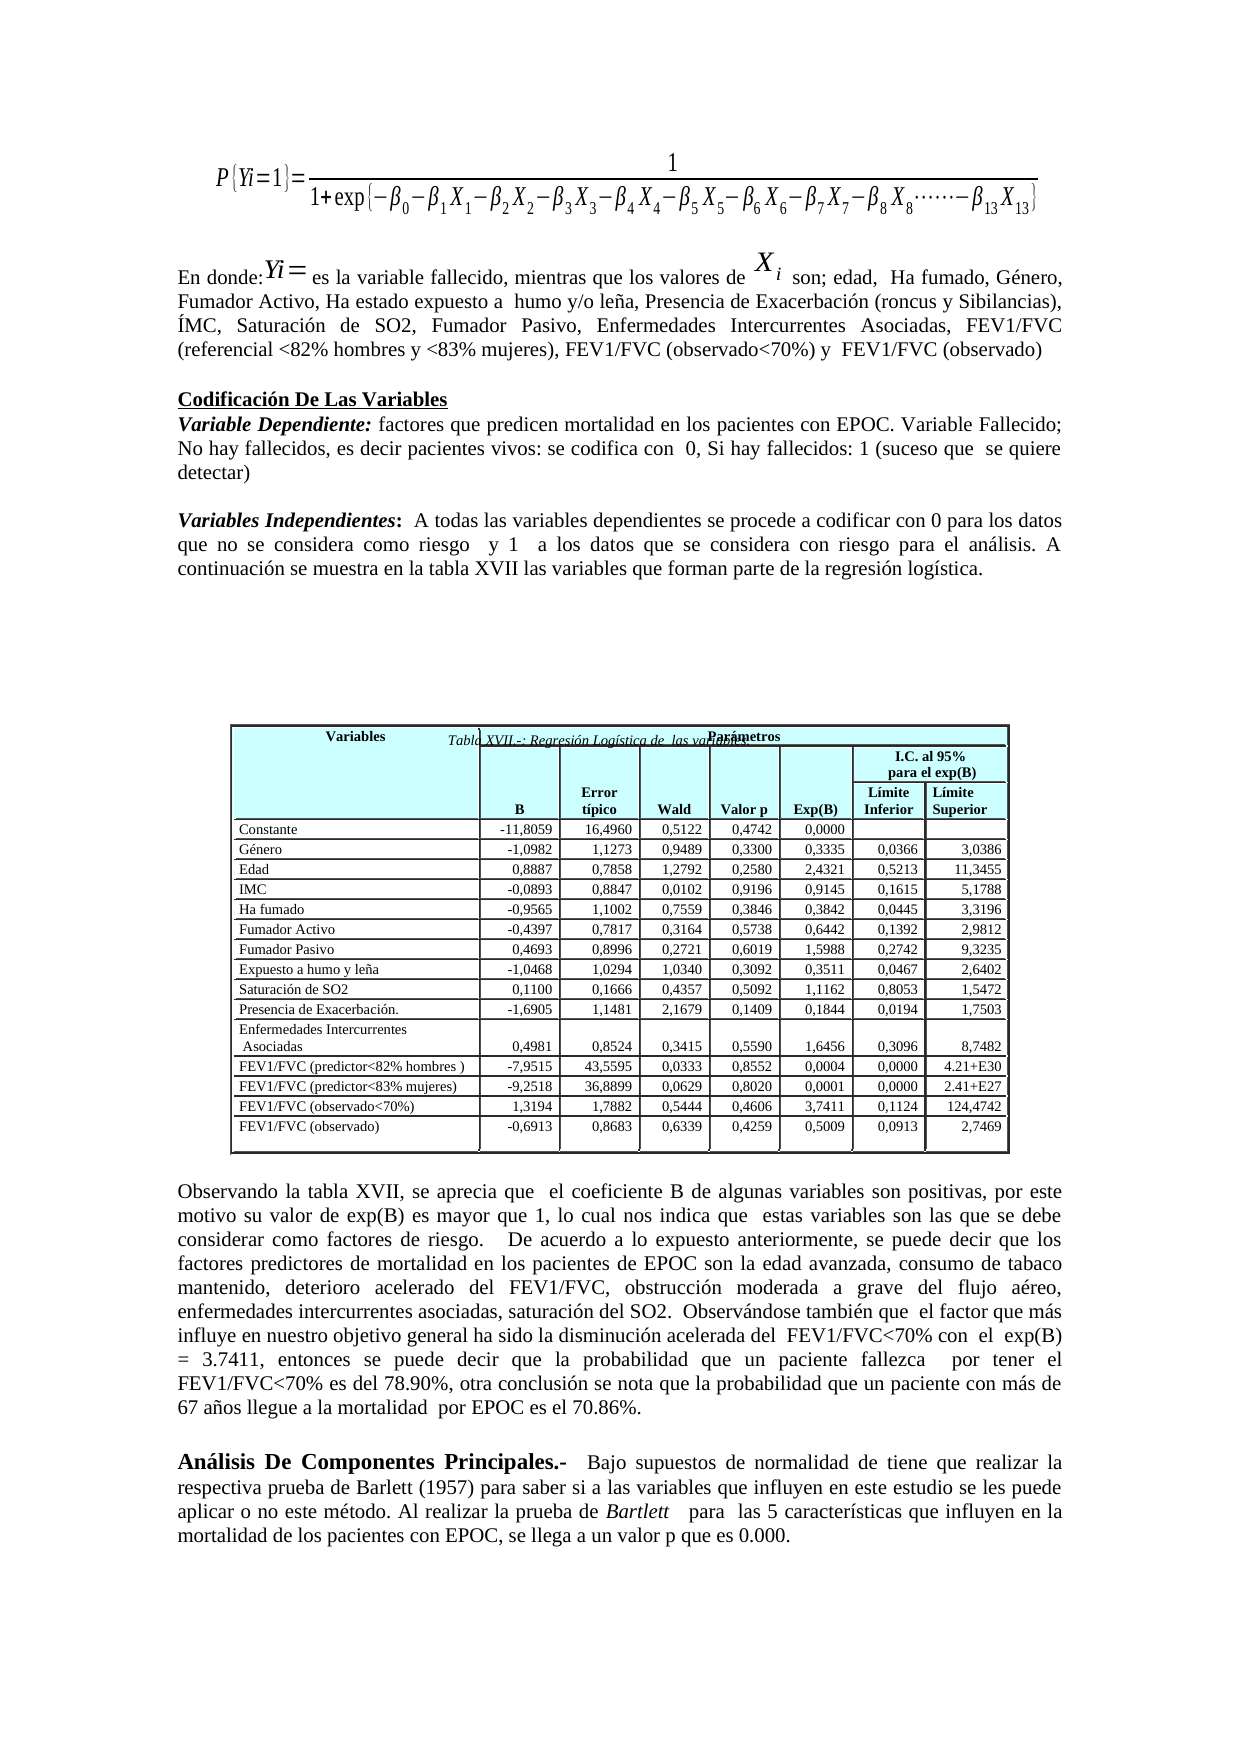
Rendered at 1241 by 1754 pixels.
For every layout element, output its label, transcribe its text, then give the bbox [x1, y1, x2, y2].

text Análisis De Componentes Principales.- Bajo supuestos de normalidad de tiene que realizar la respectiva prueba de Barlett (1957) para saber si a las variables que influyen en este estudio se les puede aplicar o no este método. Al realizar la prueba de Bartlett para las 5 características que influyen en la mortalidad de los pacientes con EPOC, se llega a un valor p que es 0.000. [177, 1448, 1063, 1547]
table_cell 8,7482 [927, 1018, 1008, 1054]
table_cell 0,2742 [854, 941, 923, 958]
table_cell -0,0893 [481, 881, 558, 898]
table_cell 0,5092 [711, 981, 778, 998]
table_cell 0,8996 [561, 941, 638, 958]
table_cell 0,1100 [481, 981, 558, 998]
table_cell 0,9145 [781, 881, 851, 898]
table_cell FEV1/FVC (observado) [234, 1117, 478, 1151]
table_cell 0,0194 [854, 1001, 923, 1018]
table_cell 0,5122 [641, 821, 708, 838]
table_cell 0,1392 [854, 921, 923, 938]
table_cell 0,0333 [641, 1058, 708, 1074]
table_cell 0,1615 [854, 881, 923, 898]
table_cell 2,6402 [927, 958, 1008, 978]
table_cell 5,1788 [927, 878, 1008, 898]
table_cell Edad [232, 858, 478, 878]
table_cell 0,0467 [854, 961, 923, 978]
table_cell 1,7503 [927, 998, 1008, 1018]
table_cell 0,1844 [781, 1001, 851, 1018]
table_cell 43,5595 [561, 1058, 638, 1074]
table_cell 0,8847 [561, 881, 638, 898]
table_cell 0,0004 [781, 1058, 851, 1074]
table_cell -9,2518 [481, 1078, 558, 1094]
table_cell -0,4397 [481, 921, 558, 938]
table_cell 0,5444 [641, 1098, 708, 1114]
table_cell 36,8899 [561, 1078, 638, 1094]
table_cell 1,1002 [561, 901, 638, 918]
table_cell 0,0000 [854, 1058, 923, 1074]
table_cell -11,8059 [481, 821, 558, 838]
table_cell 0,7858 [561, 861, 638, 878]
table_cell 0,4693 [481, 941, 558, 958]
table_cell IMC [232, 878, 478, 898]
table_cell 0,5738 [711, 921, 778, 938]
table_cell 0,3415 [641, 1021, 708, 1054]
table_cell 0,1409 [711, 1001, 778, 1018]
table_cell Valor p [711, 748, 778, 818]
table_cell Expuesto a humo y leña [232, 958, 478, 978]
table_cell 2.41+E27 [927, 1075, 1008, 1094]
table_cell 2,7469 [926, 1115, 1008, 1151]
table_cell 0,3092 [711, 961, 778, 978]
table_cell 0,0629 [641, 1078, 708, 1094]
table_cell 3,3196 [927, 898, 1008, 918]
table_cell B [481, 748, 558, 818]
table_cell 0,4742 [711, 821, 778, 838]
table_cell 0,0445 [854, 901, 923, 918]
table_cell 0,1666 [561, 981, 638, 998]
table_cell 0,6339 [640, 1118, 708, 1151]
table_cell -1,0982 [481, 841, 558, 858]
table_cell 0,0366 [854, 841, 923, 858]
table_cell FEV1/FVC (predictor<83% mujeres) [234, 1077, 478, 1094]
table_cell 0,0001 [781, 1078, 851, 1094]
table_cell 11,3455 [927, 858, 1008, 878]
table_cell -0,9565 [481, 901, 558, 918]
table_cell 1,3194 [481, 1098, 558, 1114]
table_cell 0,0913 [853, 1118, 924, 1151]
table_cell Wald [641, 748, 708, 818]
table_cell 0,3842 [781, 901, 851, 918]
table_cell 2,9812 [927, 918, 1008, 938]
table_cell 0,2721 [641, 941, 708, 958]
table_cell -1,6905 [481, 1001, 558, 1018]
table_cell 0,4259 [710, 1118, 778, 1151]
table_cell 124,4742 [927, 1095, 1008, 1114]
table_cell 1,5988 [781, 941, 851, 958]
table_cell 0,5213 [854, 861, 923, 878]
table_cell Género [232, 838, 478, 858]
table_cell 9,3235 [927, 938, 1008, 958]
table_cell 0,0102 [641, 881, 708, 898]
table_cell -1,0468 [481, 961, 558, 978]
table_cell 1,0340 [641, 961, 708, 978]
table_cell Límite Superior [927, 781, 1008, 818]
table_cell 0,6019 [711, 941, 778, 958]
table_cell 0,4357 [641, 981, 708, 998]
table_cell 0,0000 [781, 821, 851, 838]
table_cell 0,8524 [561, 1021, 638, 1054]
table_cell 0,9489 [641, 841, 708, 858]
table_cell 16,4960 [561, 821, 638, 838]
table_cell 0,3300 [711, 841, 778, 858]
table_cell 1,2792 [641, 861, 708, 878]
table_cell Constante [232, 818, 478, 838]
table_cell -0,6913 [480, 1118, 559, 1151]
table_cell Enfermedades Intercurrentes Asociadas [232, 1018, 478, 1054]
text Variable Dependiente: factores que predicen mortalidad en los pacientes con EPOC. Variable Fallecido; No hay fallecidos, es decir pacientes vivos: se codifica con 0, Si hay fallecidos: 1 (suceso que se quiere detectar) [177, 411, 1063, 484]
table_cell 0,3096 [854, 1021, 923, 1054]
table_cell 0,8020 [711, 1078, 778, 1094]
table_cell 0,3335 [781, 841, 851, 858]
table_header Parámetros [479, 727, 1007, 744]
table_cell 1,5472 [927, 978, 1008, 998]
table_cell 0,7559 [641, 901, 708, 918]
table_cell 0,7817 [561, 921, 638, 938]
table_cell 0,8053 [854, 981, 923, 998]
table_cell 0,4981 [481, 1021, 558, 1054]
table_cell [854, 821, 923, 838]
table_cell 3,0386 [927, 838, 1008, 858]
table_cell Ha fumado [232, 898, 478, 918]
table_cell 1,0294 [561, 961, 638, 978]
table_cell 1,7882 [561, 1098, 638, 1114]
table_cell 2,1679 [641, 1001, 708, 1018]
table_cell 0,5590 [711, 1021, 778, 1054]
table_cell FEV1/FVC (predictor<82% hombres ) [234, 1057, 478, 1074]
table_cell 4.21+E30 [927, 1055, 1008, 1074]
table_cell Error típico [561, 748, 638, 818]
table_cell 1,6456 [781, 1021, 851, 1054]
table_cell 1,1162 [781, 981, 851, 998]
table_cell 0,2580 [711, 861, 778, 878]
table_cell 0,8887 [481, 861, 558, 878]
table_cell 1,1273 [561, 841, 638, 858]
table_cell 0,4606 [711, 1098, 778, 1114]
table_cell I.C. al 95% para el exp(B) [854, 744, 1008, 781]
table_cell 0,0000 [854, 1078, 923, 1094]
table_cell 0,9196 [711, 881, 778, 898]
table_cell 2,4321 [781, 861, 851, 878]
text En donde:es la variable fallecido, mientras que los valores de son; edad, Ha fumado, Género, Fumador Activo, Ha estado expuesto a humo y/o leña, Presencia de Exacerbación (roncus y Sibilancias), ÍMC, Saturación de SO2, Fumador Pasivo, Enfermedades Intercurrentes Asociadas, FEV1/FVC (referencial <82% hombres y <83% mujeres), FEV1/FVC (observado<70%) y FEV1/FVC (observado) [177, 247, 1063, 361]
text Observando la tabla XVII, se aprecia que el coeficiente B de algunas variables son positivas, por este motivo su valor de exp(B) es mayor que 1, lo cual nos indica que estas variables son las que se debe considerar como factores de riesgo. De acuerdo a lo expuesto anteriormente, se puede decir que los factores predictores de mortalidad en los pacientes de EPOC son la edad avanzada, consumo de tabaco mantenido, deterioro acelerado del FEV1/FVC, obstrucción moderada a grave del flujo aéreo, enfermedades intercurrentes asociadas, saturación del SO2. Observándose también que el factor que más influye en nuestro objetivo general ha sido la disminución acelerada del FEV1/FVC<70% con el exp(B) = 3.7411, entonces se puede decir que la probabilidad que un paciente fallezca por tener el FEV1/FVC<70% es del 78.90%, otra conclusión se nota que la probabilidad que un paciente con más de 67 años llegue a la mortalidad por EPOC es el 70.86%. [177, 1179, 1063, 1419]
table_cell Fumador Activo [232, 918, 478, 938]
table_cell 0,8683 [560, 1118, 638, 1151]
table_cell [927, 818, 1008, 838]
table_cell 0,3164 [641, 921, 708, 938]
table_cell 0,8552 [711, 1058, 778, 1074]
table_cell FEV1/FVC (observado<70%) [234, 1097, 478, 1114]
table_cell -7,9515 [481, 1058, 558, 1074]
text Codificación De Las Variables [177, 387, 1063, 411]
table_cell Límite Inferior [854, 784, 923, 818]
table_cell Fumador Pasivo [232, 938, 478, 958]
table_cell 0,6442 [781, 921, 851, 938]
table_cell 0,3846 [711, 901, 778, 918]
table_cell 1,1481 [561, 1001, 638, 1018]
table_cell Saturación de SO2 [232, 978, 478, 998]
table_header Variables [234, 727, 479, 818]
table_cell 0,5009 [780, 1118, 851, 1151]
table_cell Exp(B) [781, 748, 851, 818]
table_cell 3,7411 [781, 1098, 851, 1114]
text Variables Independientes: A todas las variables dependientes se procede a codificar con 0 para los datos que no se considera como riesgo y 1 a los datos que se considera con riesgo para el análisis. A continuación se muestra en la tabla XVII las variables que forman parte de la regresión logística. [177, 508, 1063, 580]
table_cell 0,3511 [781, 961, 851, 978]
table_cell Presencia de Exacerbación. [232, 998, 478, 1018]
table_cell 0,1124 [854, 1098, 923, 1114]
